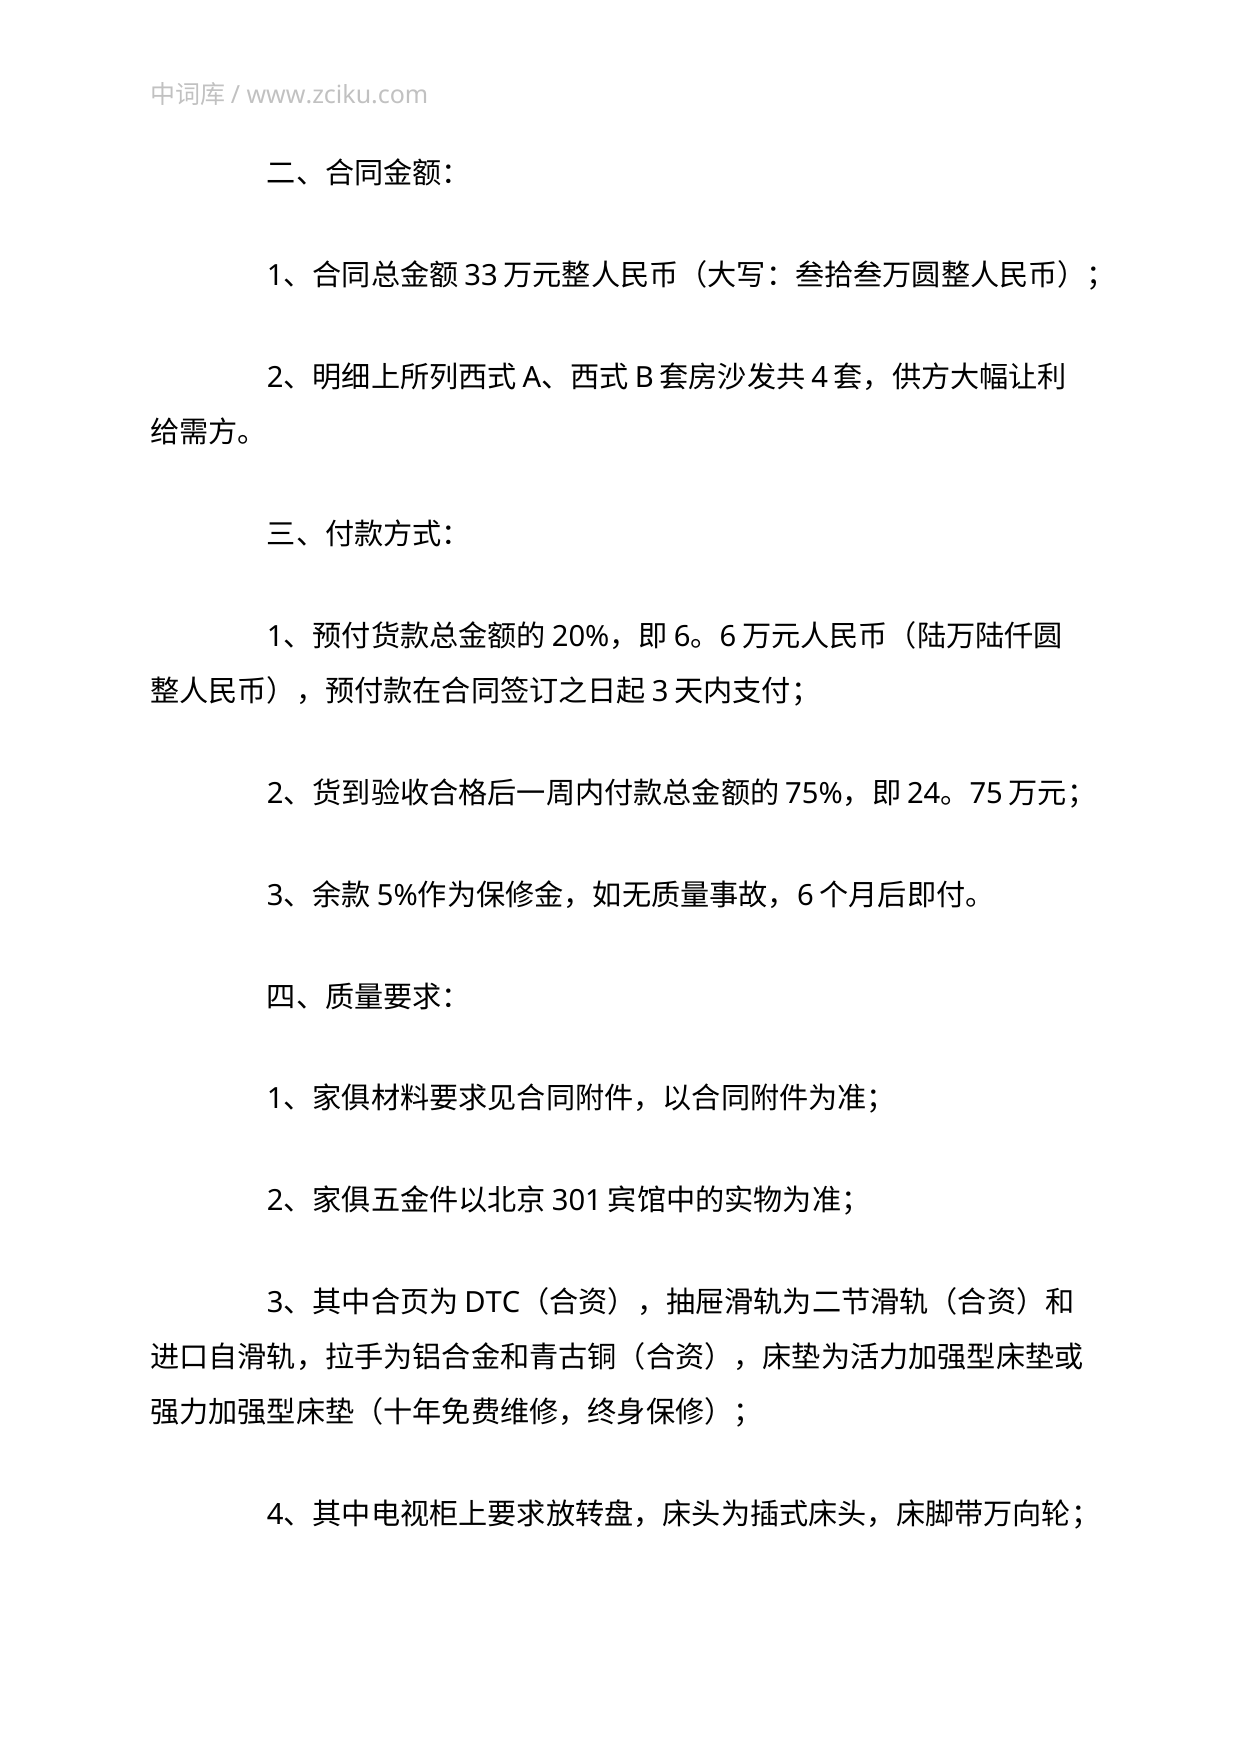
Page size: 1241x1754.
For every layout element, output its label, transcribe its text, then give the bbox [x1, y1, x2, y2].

text 1、合同总金额33万元整人民币（大写：叁拾叁万圆整人民币）； [150, 252, 1090, 294]
text 1、预付货款总金额的20%，即6。6万元人民币（陆万陆仟圆整人民币），预付款在合同签订之日起3天内支付； [150, 612, 1090, 710]
text 四、质量要求： [150, 973, 1090, 1016]
text 1、家俱材料要求见合同附件，以合同附件为准； [150, 1075, 1090, 1117]
text 4、其中电视柜上要求放转盘，床头为插式床头，床脚带万向轮； [150, 1491, 1090, 1533]
text 3、其中合页为DTC（合资），抽屉滑轨为二节滑轨（合资）和进口自滑轨，拉手为铝合金和青古铜（合资），床垫为活力加强型床垫或强力加强型床垫（十年免费维修，终身保修）； [150, 1279, 1090, 1431]
text 二、合同金额： [150, 150, 1090, 192]
text 三、付款方式： [150, 511, 1090, 553]
text 2、家俱五金件以北京301宾馆中的实物为准； [150, 1177, 1090, 1219]
text 2、货到验收合格后一周内付款总金额的75%，即24。75万元； [150, 769, 1090, 812]
text 2、明细上所列西式A、西式B套房沙发共4套，供方大幅让利给需方。 [150, 354, 1090, 451]
text 3、余款5%作为保修金，如无质量事故，6个月后即付。 [150, 871, 1090, 914]
